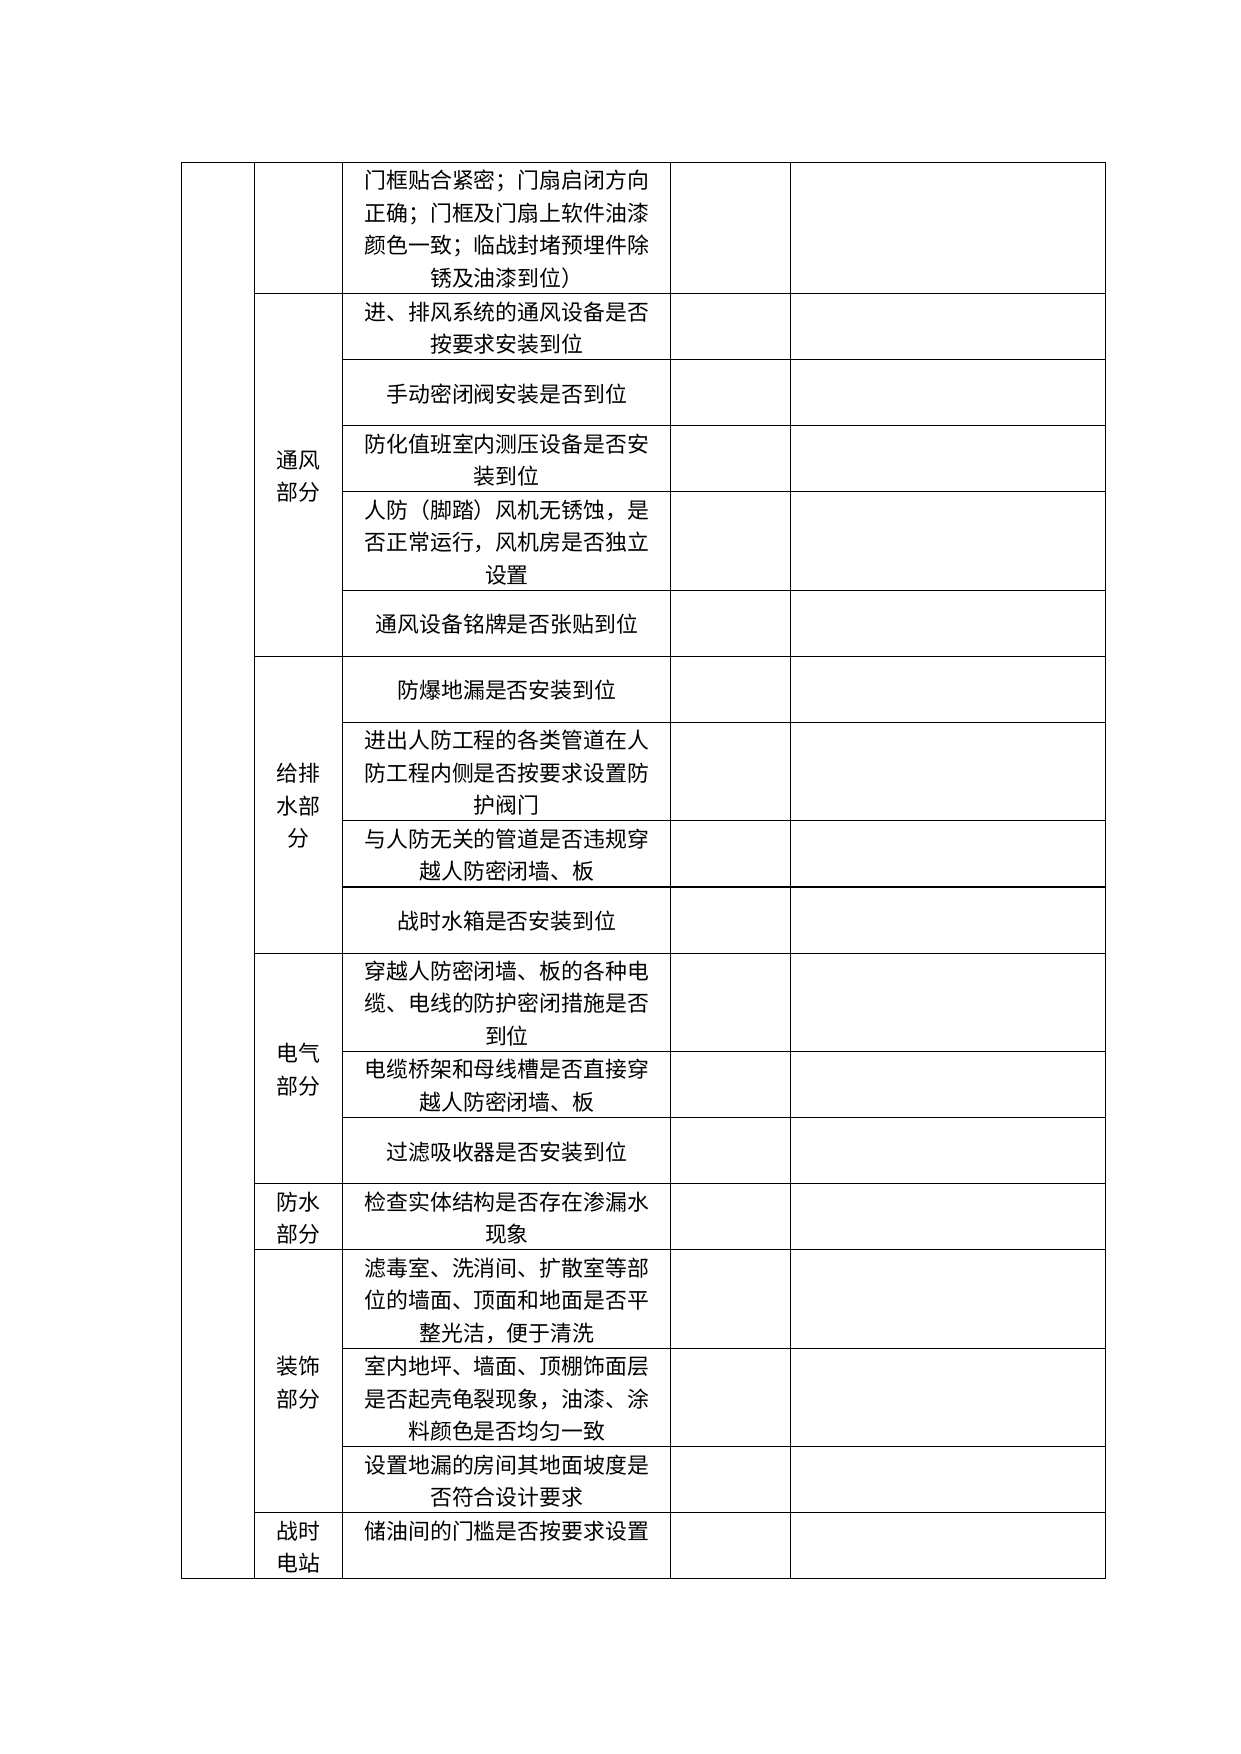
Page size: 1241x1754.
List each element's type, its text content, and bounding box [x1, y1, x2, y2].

table_cell 战时水箱是否安装到位 [343, 888, 670, 952]
table_cell [671, 954, 790, 1051]
table_cell [671, 294, 790, 359]
table_cell 检查实体结构是否存在渗漏水现象 [343, 1184, 670, 1249]
table_cell [671, 1349, 790, 1446]
table_cell 设置地漏的房间其地面坡度是否符合设计要求 [343, 1447, 670, 1512]
table_cell 通风 部分 [255, 294, 342, 656]
table_cell [791, 1118, 1105, 1183]
table_cell 防爆地漏是否安装到位 [343, 657, 670, 722]
table_cell 战时电站部分 [255, 1513, 342, 1578]
table_cell 人防（脚踏）风机无锈蚀，是否正常运行，风机房是否独立设置 [343, 492, 670, 590]
table_cell 防水 部分 [255, 1184, 342, 1249]
table_cell [671, 360, 790, 425]
table_cell 储油间的门槛是否按要求设置 [343, 1513, 670, 1578]
table_cell [791, 1513, 1105, 1578]
table_cell [791, 1349, 1105, 1446]
table_cell [671, 591, 790, 656]
table_cell [791, 821, 1105, 886]
table_cell [671, 723, 790, 820]
table_cell [671, 1118, 790, 1183]
table_cell 穿越人防密闭墙、板的各种电缆、电线的防护密闭措施是否到位 [343, 954, 670, 1051]
table_cell [671, 163, 790, 293]
table_cell 电缆桥架和母线槽是否直接穿越人防密闭墙、板 [343, 1052, 670, 1117]
table_cell [791, 294, 1105, 359]
table_cell [791, 954, 1105, 1051]
table_cell [671, 1250, 790, 1348]
table_cell [791, 426, 1105, 491]
table_cell 通风设备铭牌是否张贴到位 [343, 591, 670, 656]
table_cell [671, 1052, 790, 1117]
table_cell [671, 888, 790, 952]
table_cell 室内地坪、墙面、顶棚饰面层是否起壳龟裂现象，油漆、涂料颜色是否均匀一致 [343, 1349, 670, 1446]
table_cell [791, 1250, 1105, 1348]
table_cell [671, 657, 790, 722]
table_cell 电气 部分 [255, 954, 342, 1183]
table_cell [791, 591, 1105, 656]
table_cell 过滤吸收器是否安装到位 [343, 1118, 670, 1183]
table_cell [671, 1513, 790, 1578]
table_cell [791, 888, 1105, 952]
table_cell 给排水部分 [255, 657, 342, 952]
table_cell 进、排风系统的通风设备是否按要求安装到位 [343, 294, 670, 359]
table_cell [791, 1447, 1105, 1512]
table_cell 进出人防工程的各类管道在人防工程内侧是否按要求设置防护阀门 [343, 723, 670, 820]
table_cell [791, 492, 1105, 590]
table_cell [671, 492, 790, 590]
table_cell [343, 163, 670, 293]
table_cell [671, 821, 790, 886]
table_cell [671, 426, 790, 491]
table_cell [791, 723, 1105, 820]
table_cell 滤毒室、洗消间、扩散室等部位的墙面、顶面和地面是否平整光洁，便于清洗 [343, 1250, 670, 1348]
table_cell [791, 657, 1105, 722]
table_cell [671, 1447, 790, 1512]
table_cell 与人防无关的管道是否违规穿越人防密闭墙、板 [343, 821, 670, 886]
table_cell [671, 1184, 790, 1249]
table_cell [791, 1052, 1105, 1117]
table_cell [791, 360, 1105, 425]
table_cell [791, 1184, 1105, 1249]
table_cell 装饰 部分 [255, 1250, 342, 1512]
table_cell 手动密闭阀安装是否到位 [343, 360, 670, 425]
table_cell [791, 163, 1105, 293]
table_cell 防化值班室内测压设备是否安装到位 [343, 426, 670, 491]
